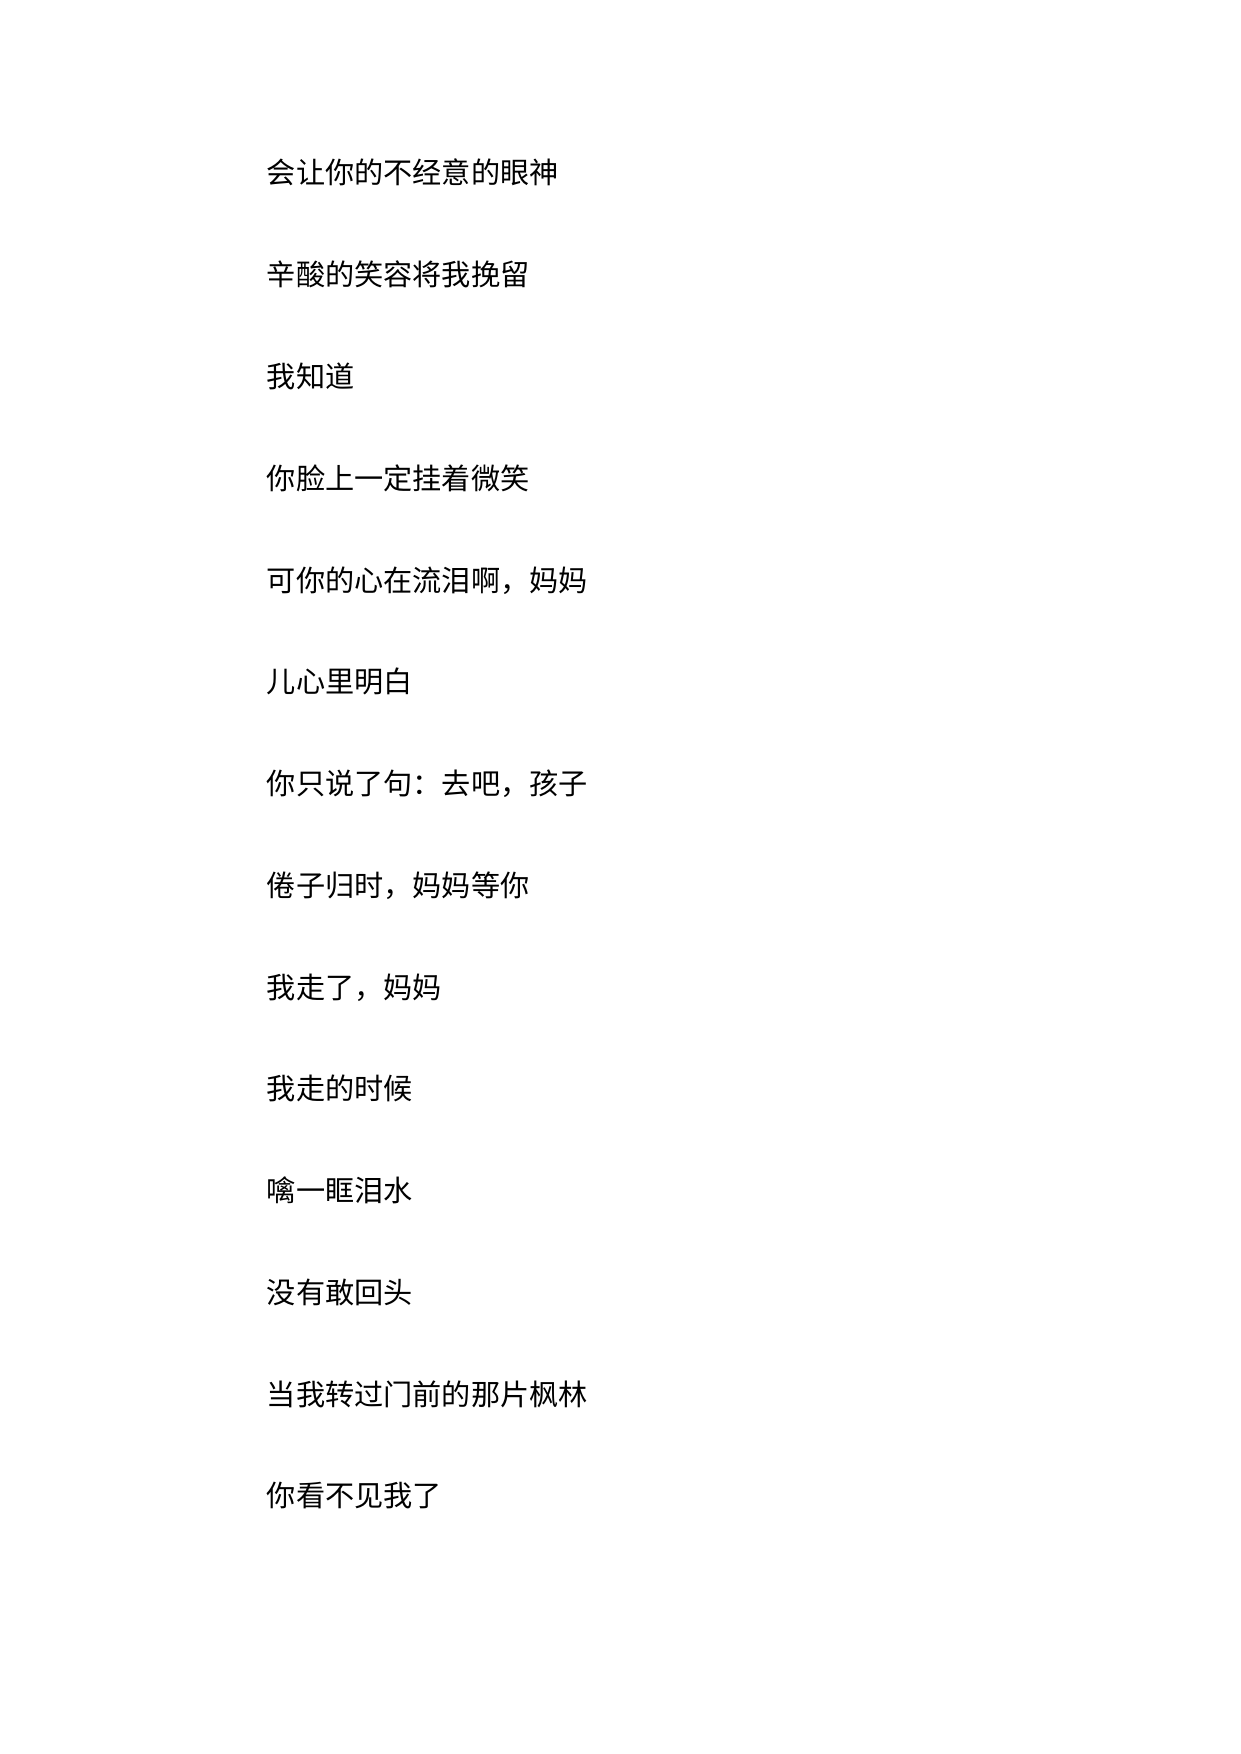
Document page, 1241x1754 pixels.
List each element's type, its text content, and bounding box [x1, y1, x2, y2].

text 你看不见我了 [150, 1473, 1090, 1515]
text 儿心里明白 [150, 659, 1090, 701]
text 可你的心在流泪啊，妈妈 [150, 557, 1090, 599]
text 辛酸的笑容将我挽留 [150, 252, 1090, 294]
text 我走的时候 [150, 1066, 1090, 1108]
text 噙一眶泪水 [150, 1168, 1090, 1210]
text 我知道 [150, 353, 1090, 396]
text 我走了，妈妈 [150, 964, 1090, 1006]
text 你只说了句：去吧，孩子 [150, 761, 1090, 803]
text 你脸上一定挂着微笑 [150, 455, 1090, 498]
text 当我转过门前的那片枫林 [150, 1371, 1090, 1413]
text 倦子归时，妈妈等你 [150, 862, 1090, 905]
text 会让你的不经意的眼神 [150, 150, 1090, 192]
text 没有敢回头 [150, 1269, 1090, 1312]
